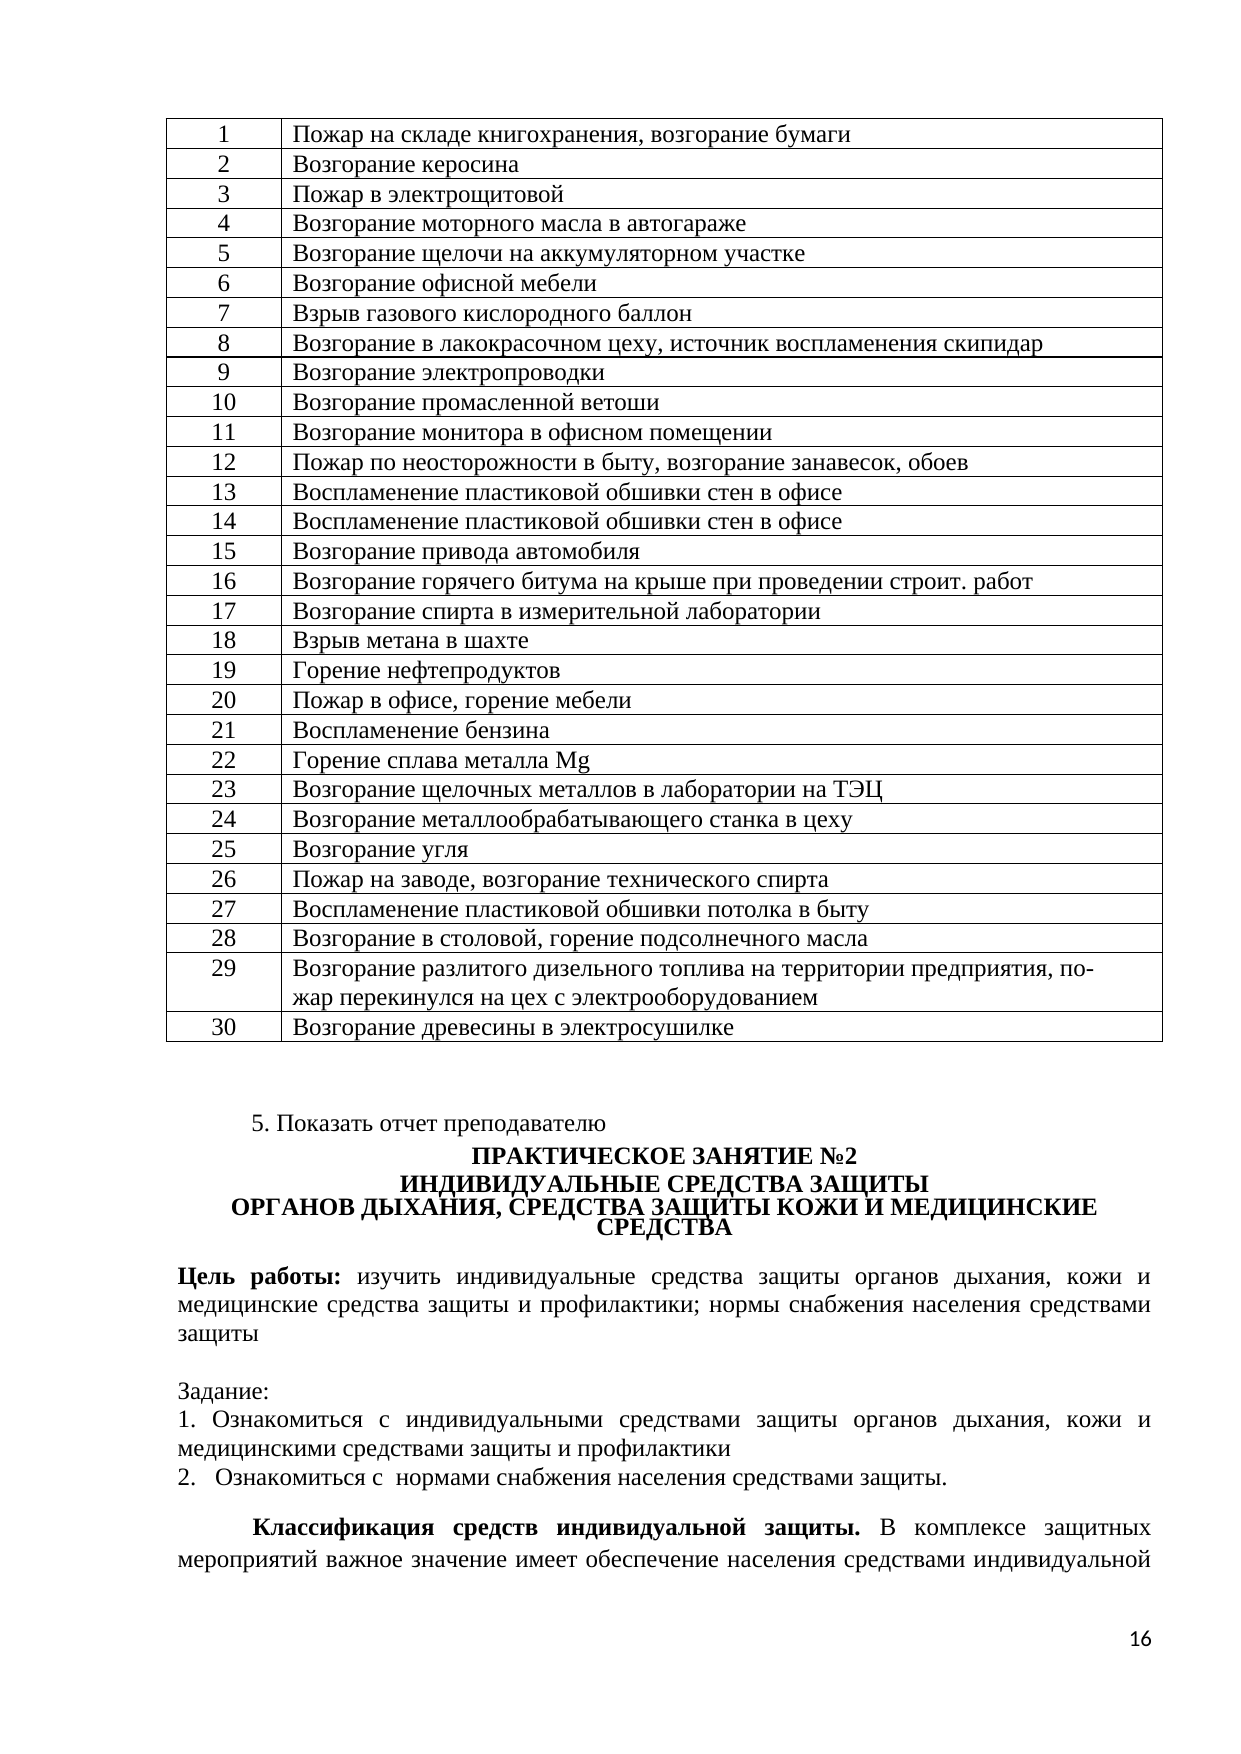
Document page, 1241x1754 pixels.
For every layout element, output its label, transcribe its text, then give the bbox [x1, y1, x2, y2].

table_cell 4 [167, 209, 281, 237]
text ПРАКТИЧЕСКОЕ ЗАНЯТИЕ №2 [177, 1141, 1152, 1169]
table_cell Воспламенение пластиковой обшивки потолка в быту [282, 894, 1162, 922]
table_cell Возгорание офисной мебели [282, 268, 1162, 297]
table_cell 21 [167, 715, 281, 744]
text 2. Ознакомиться с нормами снабжения населения средствами защиты. [177, 1462, 1152, 1491]
table_cell Взрыв метана в шахте [282, 626, 1162, 654]
text ИНДИВИДУАЛЬНЫЕ СРЕДСТВА ЗАЩИТЫ [177, 1169, 1152, 1198]
table_cell 28 [167, 924, 281, 952]
table_cell 20 [167, 685, 281, 714]
table_cell Возгорание угля [282, 834, 1162, 863]
table_cell 22 [167, 745, 281, 773]
table_cell 1 [167, 119, 281, 148]
table_cell Возгорание разлитого дизельного топлива на территории предприятия, по- жар перекинулся на цех с электрооборудованием [282, 953, 1162, 1011]
table_cell Пожар на складе книгохранения, возгорание бумаги [282, 119, 1162, 148]
table_cell 5 [167, 238, 281, 267]
table_cell Возгорание в лакокрасочном цеху, источник воспламенения скипидар [282, 328, 1162, 356]
table_cell Возгорание керосина [282, 149, 1162, 178]
table_cell Горение нефтепродуктов [282, 655, 1162, 684]
table_cell 17 [167, 596, 281, 624]
table_cell 19 [167, 655, 281, 684]
table_cell Пожар в офисе, горение мебели [282, 685, 1162, 714]
table_cell Воспламенение пластиковой обшивки стен в офисе [282, 477, 1162, 505]
table_cell Возгорание щелочных металлов в лаборатории на ТЭЦ [282, 775, 1162, 803]
table_cell Воспламенение бензина [282, 715, 1162, 744]
table_cell 9 [167, 358, 281, 386]
text ОРГАНОВ ДЫХАНИЯ, СРЕДСТВА ЗАЩИТЫ КОЖИ И МЕДИЦИНСКИЕ СРЕДСТВА [177, 1198, 1152, 1240]
table_cell 26 [167, 864, 281, 893]
text 1. Ознакомиться с индивидуальными средствами защиты органов дыхания, кожи и медицинскими средствами защиты и профилактики [177, 1404, 1152, 1462]
table_cell Возгорание монитора в офисном помещении [282, 417, 1162, 446]
table_cell 12 [167, 447, 281, 476]
table_cell Пожар в электрощитовой [282, 179, 1162, 207]
table_cell Возгорание щелочи на аккумуляторном участке [282, 238, 1162, 267]
table_cell Возгорание металлообрабатывающего станка в цеху [282, 804, 1162, 833]
table_cell 8 [167, 328, 281, 356]
table_cell 30 [167, 1012, 281, 1041]
table_cell Возгорание моторного масла в автогараже [282, 209, 1162, 237]
table_cell 6 [167, 268, 281, 297]
table_cell 3 [167, 179, 281, 207]
table_cell Взрыв газового кислородного баллон [282, 298, 1162, 327]
table_cell 27 [167, 894, 281, 922]
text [177, 1512, 1152, 1573]
text Задание: [177, 1376, 1152, 1404]
table_cell 14 [167, 506, 281, 535]
table_cell 10 [167, 387, 281, 416]
table_cell 24 [167, 804, 281, 833]
table_cell 13 [167, 477, 281, 505]
table_cell 25 [167, 834, 281, 863]
table_cell 15 [167, 536, 281, 565]
table_cell Возгорание электропроводки [282, 358, 1162, 386]
text Цель работы: изучить индивидуальные средства защиты органов дыхания, кожи и медицинские средства защиты и профилактики; нормы снабжения населения средствами защиты [177, 1261, 1152, 1347]
table_cell Пожар на заводе, возгорание технического спирта [282, 864, 1162, 893]
table_cell Возгорание спирта в измерительной лаборатории [282, 596, 1162, 624]
table_cell 16 [167, 566, 281, 595]
table_cell Возгорание древесины в электросушилке [282, 1012, 1162, 1041]
table_cell 2 [167, 149, 281, 178]
table_cell Пожар по неосторожности в быту, возгорание занавесок, обоев [282, 447, 1162, 476]
table_cell Возгорание в столовой, горение подсолнечного масла [282, 924, 1162, 952]
table_cell Воспламенение пластиковой обшивки стен в офисе [282, 506, 1162, 535]
table_cell 7 [167, 298, 281, 327]
table_cell Возгорание горячего битума на крыше при проведении строит. работ [282, 566, 1162, 595]
table_cell 11 [167, 417, 281, 446]
table_cell Возгорание промасленной ветоши [282, 387, 1162, 416]
text 5. Показать отчет преподавателю [177, 1108, 1152, 1136]
table_cell Горение сплава металла Мg [282, 745, 1162, 773]
table_cell Возгорание привода автомобиля [282, 536, 1162, 565]
table_cell 29 [167, 953, 281, 1011]
table_cell 23 [167, 775, 281, 803]
table_cell 18 [167, 626, 281, 654]
